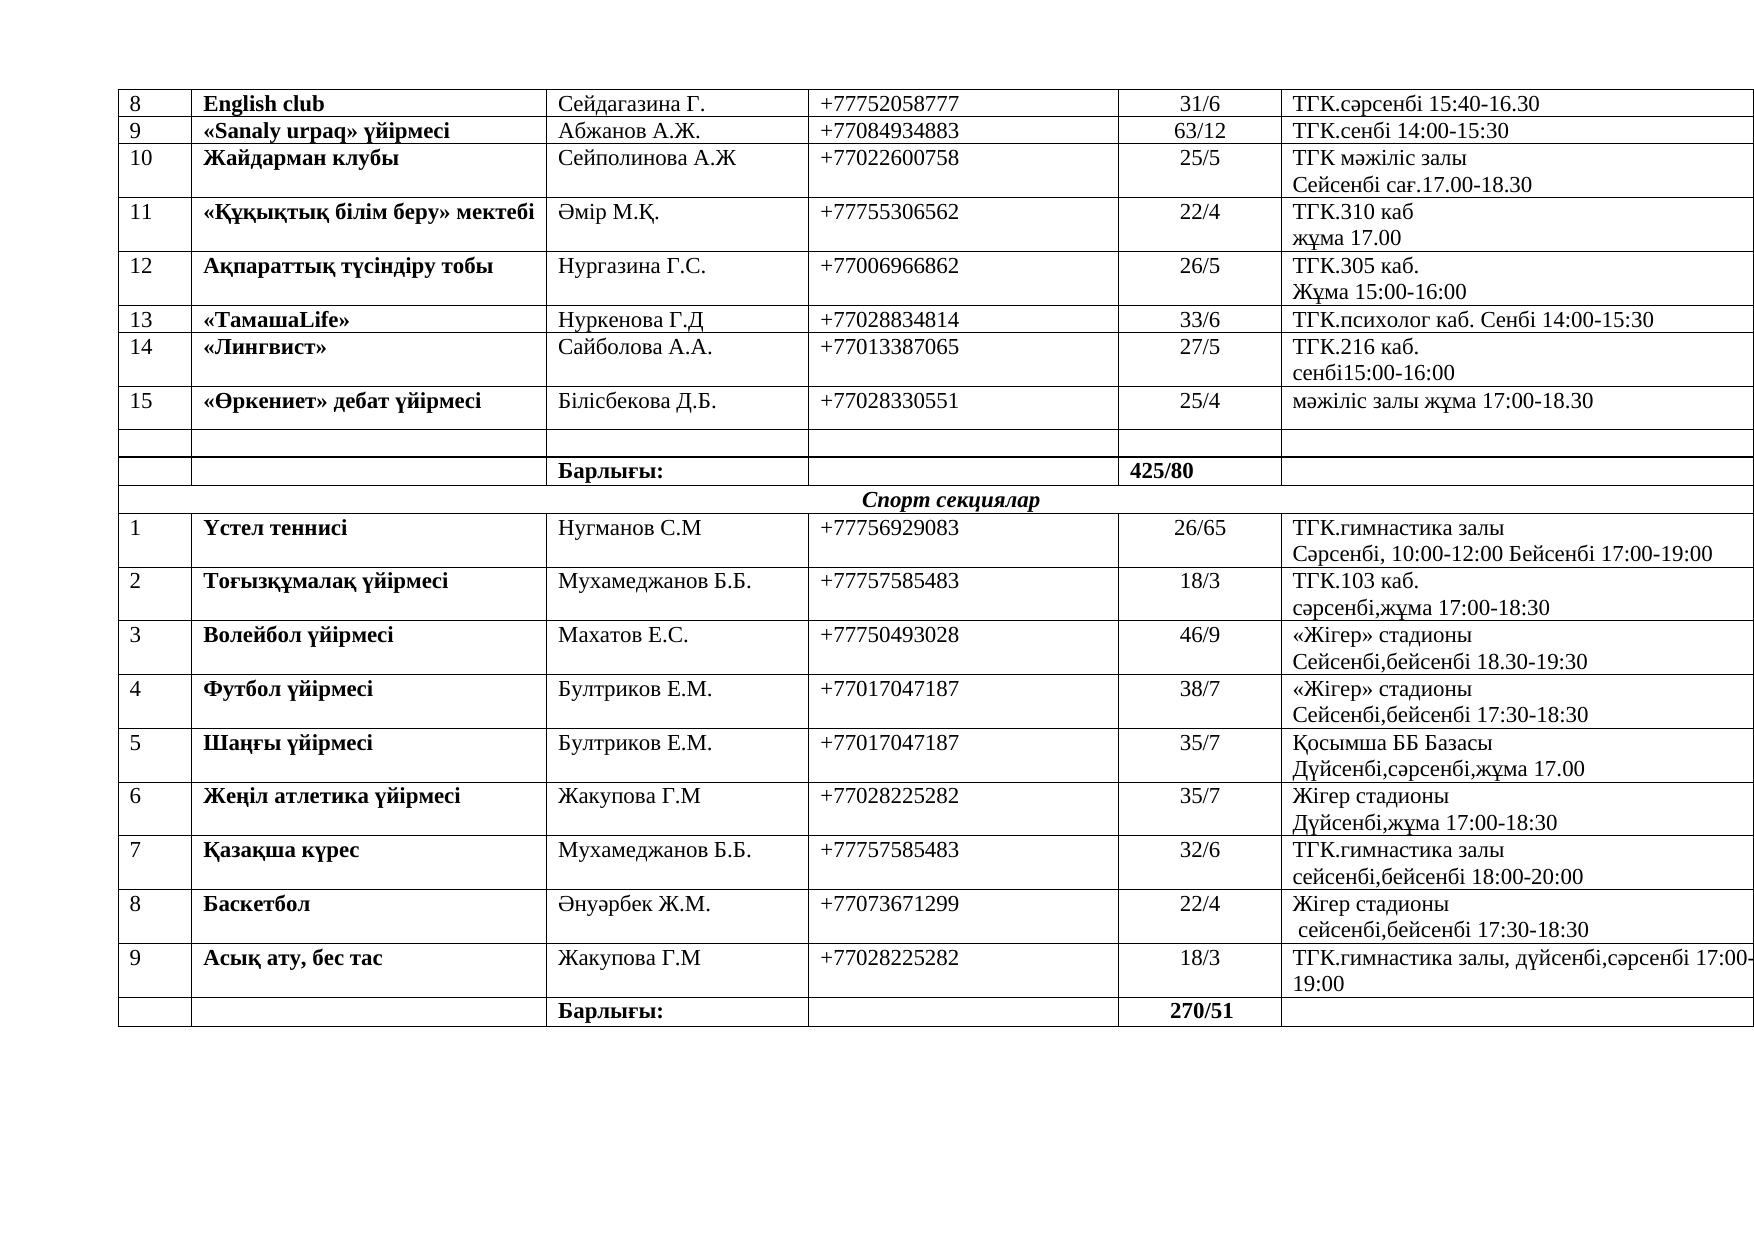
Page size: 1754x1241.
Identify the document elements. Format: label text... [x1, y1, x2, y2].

table_cell 270/51 [1119, 998, 1281, 1026]
table_cell 6 [119, 783, 191, 835]
table_cell 22/4 [1119, 890, 1281, 943]
table_cell Барлығы: [547, 998, 808, 1026]
table_cell Жеңіл атлетика үйірмесі [192, 783, 546, 835]
table_cell ТГК.гимнастика залы сейсенбі,бейсенбі 18:00-20:00 [1282, 836, 1753, 889]
table_cell «Лингвист» [192, 333, 546, 386]
table_cell Үстел теннисі [192, 514, 546, 567]
table_cell [1119, 430, 1281, 456]
table_cell 1 [119, 514, 191, 567]
table_cell Жакупова Г.М [547, 783, 808, 835]
table_cell [809, 458, 1118, 485]
table_cell Бултриков Е.М. [547, 675, 808, 728]
table_cell +77028225282 [809, 944, 1118, 997]
table_cell +77013387065 [809, 333, 1118, 386]
table_cell +77084934883 [809, 117, 1118, 143]
table_cell 8 [119, 90, 191, 116]
table_cell +77755306562 [809, 198, 1118, 251]
table_cell Сейполинова А.Ж [547, 144, 808, 197]
table_cell 5 [119, 729, 191, 782]
table_cell 27/5 [1119, 333, 1281, 386]
table_cell «Sanaly urpaq» үйірмесі [192, 117, 546, 143]
table_cell 12 [119, 252, 191, 304]
table_cell 46/9 [1119, 621, 1281, 674]
table_cell ТГК.305 каб. Жұма 15:00-16:00 [1282, 252, 1753, 304]
table_cell 33/6 [1119, 306, 1281, 332]
table_cell +77073671299 [809, 890, 1118, 943]
table_cell Әмір М.Қ. [547, 198, 808, 251]
table_cell «Құқықтық білім беру» мектебі [192, 198, 546, 251]
table_cell 25/4 [1119, 387, 1281, 429]
table_cell 14 [119, 333, 191, 386]
table_cell Жігер стадионы Дүйсенбі,жұма 17:00-18:30 [1282, 783, 1753, 835]
table_cell 7 [119, 836, 191, 889]
table_cell 9 [119, 117, 191, 143]
table_cell +77750493028 [809, 621, 1118, 674]
table_cell [119, 458, 191, 485]
table_cell Сайболова А.А. [547, 333, 808, 386]
table_cell Сейдагазина Г. [547, 90, 808, 116]
table_cell Нуркенова Г.Д [547, 306, 808, 332]
table_cell +77757585483 [809, 836, 1118, 889]
table_cell Нугманов С.М [547, 514, 808, 567]
table_cell Баскетбол [192, 890, 546, 943]
table_cell [547, 430, 808, 456]
table_cell Махатов Е.С. [547, 621, 808, 674]
table_cell 2 [119, 568, 191, 620]
table_cell [1282, 998, 1753, 1026]
table_cell Білісбекова Д.Б. [547, 387, 808, 429]
table_cell English club [192, 90, 546, 116]
table_cell Әнуәрбек Ж.М. [547, 890, 808, 943]
table_cell 18/3 [1119, 944, 1281, 997]
table_cell 35/7 [1119, 783, 1281, 835]
table_cell мәжіліс залы жұма 17:00-18.30 [1282, 387, 1753, 429]
table_cell 9 [119, 944, 191, 997]
table_cell 8 [119, 890, 191, 943]
table_cell 32/6 [1119, 836, 1281, 889]
table_cell ТГК.216 каб. сенбі15:00-16:00 [1282, 333, 1753, 386]
table_cell 3 [119, 621, 191, 674]
table_cell +77028834814 [809, 306, 1118, 332]
table_cell 63/12 [1119, 117, 1281, 143]
table_cell Абжанов А.Ж. [547, 117, 808, 143]
table_cell Футбол үйірмесі [192, 675, 546, 728]
table_cell +77757585483 [809, 568, 1118, 620]
table_cell Бултриков Е.М. [547, 729, 808, 782]
table_cell [809, 430, 1118, 456]
table_cell 22/4 [1119, 198, 1281, 251]
table_cell +77752058777 [809, 90, 1118, 116]
table_cell Асық ату, бес тас [192, 944, 546, 997]
table_cell 4 [119, 675, 191, 728]
table_cell +77028330551 [809, 387, 1118, 429]
table_cell Қосымша ББ Базасы Дүйсенбі,сәрсенбі,жұма 17.00 [1282, 729, 1753, 782]
table_cell Нургазина Г.С. [547, 252, 808, 304]
table_cell [119, 998, 191, 1026]
table_cell [1282, 430, 1753, 456]
table_cell Ақпараттық түсіндіру тобы [192, 252, 546, 304]
table_cell 26/5 [1119, 252, 1281, 304]
table_cell ТГК мәжіліс залы Сейсенбі сағ.17.00-18.30 [1282, 144, 1753, 197]
table_cell ТГК.психолог каб. Сенбі 14:00-15:30 [1282, 306, 1753, 332]
table_cell ТГК.гимнастика залы Сәрсенбі, 10:00-12:00 Бейсенбі 17:00-19:00 [1282, 514, 1753, 567]
table_cell +77022600758 [809, 144, 1118, 197]
table_cell 25/5 [1119, 144, 1281, 197]
table_cell +77017047187 [809, 675, 1118, 728]
table_cell +77756929083 [809, 514, 1118, 567]
table_cell «ТамашаLife» [192, 306, 546, 332]
table_cell «Өркениет» дебат үйірмесі [192, 387, 546, 429]
table_cell [809, 998, 1118, 1026]
table_cell Жігер стадионы сейсенбі,бейсенбі 17:30-18:30 [1282, 890, 1753, 943]
table_cell Жайдарман клубы [192, 144, 546, 197]
table_cell Жакупова Г.М [547, 944, 808, 997]
table_cell [192, 998, 546, 1026]
table_cell [119, 430, 191, 456]
table_cell Мухамеджанов Б.Б. [547, 836, 808, 889]
table_cell +77028225282 [809, 783, 1118, 835]
table_cell Барлығы: [547, 458, 808, 485]
table_cell [192, 458, 546, 485]
table_cell Волейбол үйірмесі [192, 621, 546, 674]
table_cell 425/80 [1119, 458, 1281, 485]
table_cell 11 [119, 198, 191, 251]
table_cell 35/7 [1119, 729, 1281, 782]
table_cell [1282, 458, 1753, 485]
table_cell 15 [119, 387, 191, 429]
table_cell 18/3 [1119, 568, 1281, 620]
table_cell 38/7 [1119, 675, 1281, 728]
table_cell ТГК.сәрсенбі 15:40-16.30 [1282, 90, 1753, 116]
table_cell Қазақша күрес [192, 836, 546, 889]
table_cell ТГК.103 каб. сәрсенбі,жұма 17:00-18:30 [1282, 568, 1753, 620]
table_cell ТГК.сенбі 14:00-15:30 [1282, 117, 1753, 143]
table_cell ТГК.310 каб жұма 17.00 [1282, 198, 1753, 251]
table_cell +77006966862 [809, 252, 1118, 304]
table_cell 26/65 [1119, 514, 1281, 567]
table_cell Тоғызқұмалақ үйірмесі [192, 568, 546, 620]
table_cell 10 [119, 144, 191, 197]
table_cell Спорт секциялар [119, 486, 1753, 513]
table_cell «Жігер» стадионы Сейсенбі,бейсенбі 18.30-19:30 [1282, 621, 1753, 674]
table_cell 31/6 [1119, 90, 1281, 116]
table_cell 13 [119, 306, 191, 332]
table_cell Мухамеджанов Б.Б. [547, 568, 808, 620]
table_cell Шаңғы үйірмесі [192, 729, 546, 782]
table_cell «Жігер» стадионы Сейсенбі,бейсенбі 17:30-18:30 [1282, 675, 1753, 728]
table_cell [192, 430, 546, 456]
table_cell ТГК.гимнастика залы, дүйсенбі,сәрсенбі 17:00-19:00 [1282, 944, 1753, 997]
table_cell +77017047187 [809, 729, 1118, 782]
